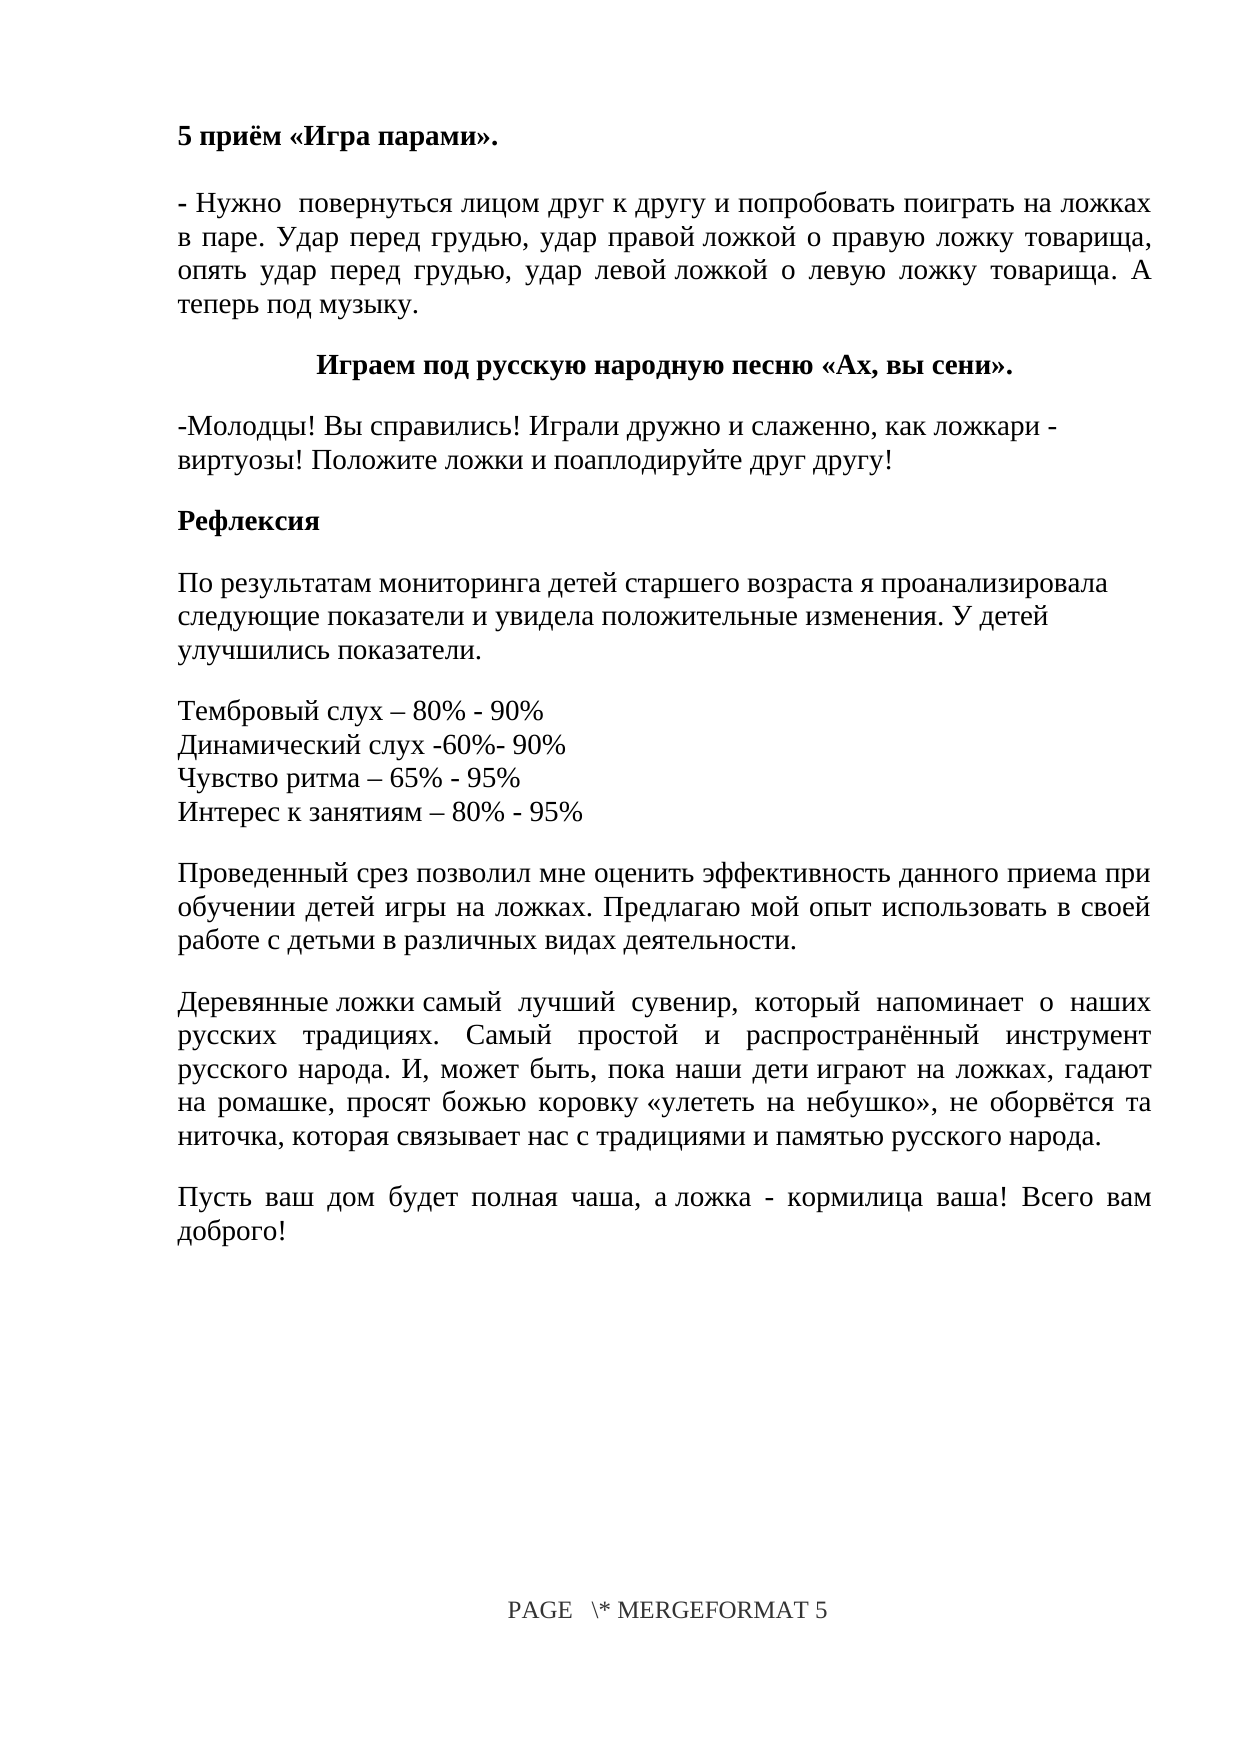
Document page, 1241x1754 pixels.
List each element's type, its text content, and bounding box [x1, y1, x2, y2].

text Динамический слух -60%- 90% [177, 727, 1152, 760]
text Проведенный срез позволил мне оценить эффективность данного приема при обучении детей игры на ложках. Предлагаю мой опыт использовать в своей работе с детьми в различных видах деятельности. [177, 855, 1152, 956]
text Пусть ваш дом будет полная чаша, а ложка - кормилица ваша! Всего вам доброго! [177, 1179, 1152, 1246]
text -Молодцы! Вы справились! Играли дружно и слаженно, как ложкари - виртуозы! Положите ложки и поаплодируйте друг другу! [177, 408, 1152, 476]
text Рефлексия [177, 503, 1152, 537]
text По результатам мониторинга детей старшего возраста я проанализировала следующие показатели и увидела положительные изменения. У детей улучшились показатели. [177, 565, 1152, 665]
text Деревянные ложки самый лучший сувенир, который напоминает о наших русских традициях. Самый простой и распространённый инструмент русского народа. И, может быть, пока наши дети играют на ложках, гадают на ромашке, просят божью коровку «улететь на небушко», не оборвётся та ниточка, которая связывает нас с традициями и памятью русского народа. [177, 984, 1152, 1151]
text - Нужно повернуться лицом друг к другу и попробовать поиграть на ложках в паре. Удар перед грудью, удар правой ложкой о правую ложку товарища, опять удар перед грудью, удар левой ложкой о левую ложку товарища. А теперь под музыку. [177, 185, 1152, 319]
text Чувство ритма – 65% - 95% [177, 760, 1152, 794]
text Интерес к занятиям – 80% - 95% [177, 794, 1152, 827]
text Тембровый слух – 80% - 90% [177, 693, 1152, 727]
text Играем под русскую народную песню «Ах, вы сени». [177, 347, 1152, 381]
text 5 приём «Игра парами». [177, 118, 1152, 152]
